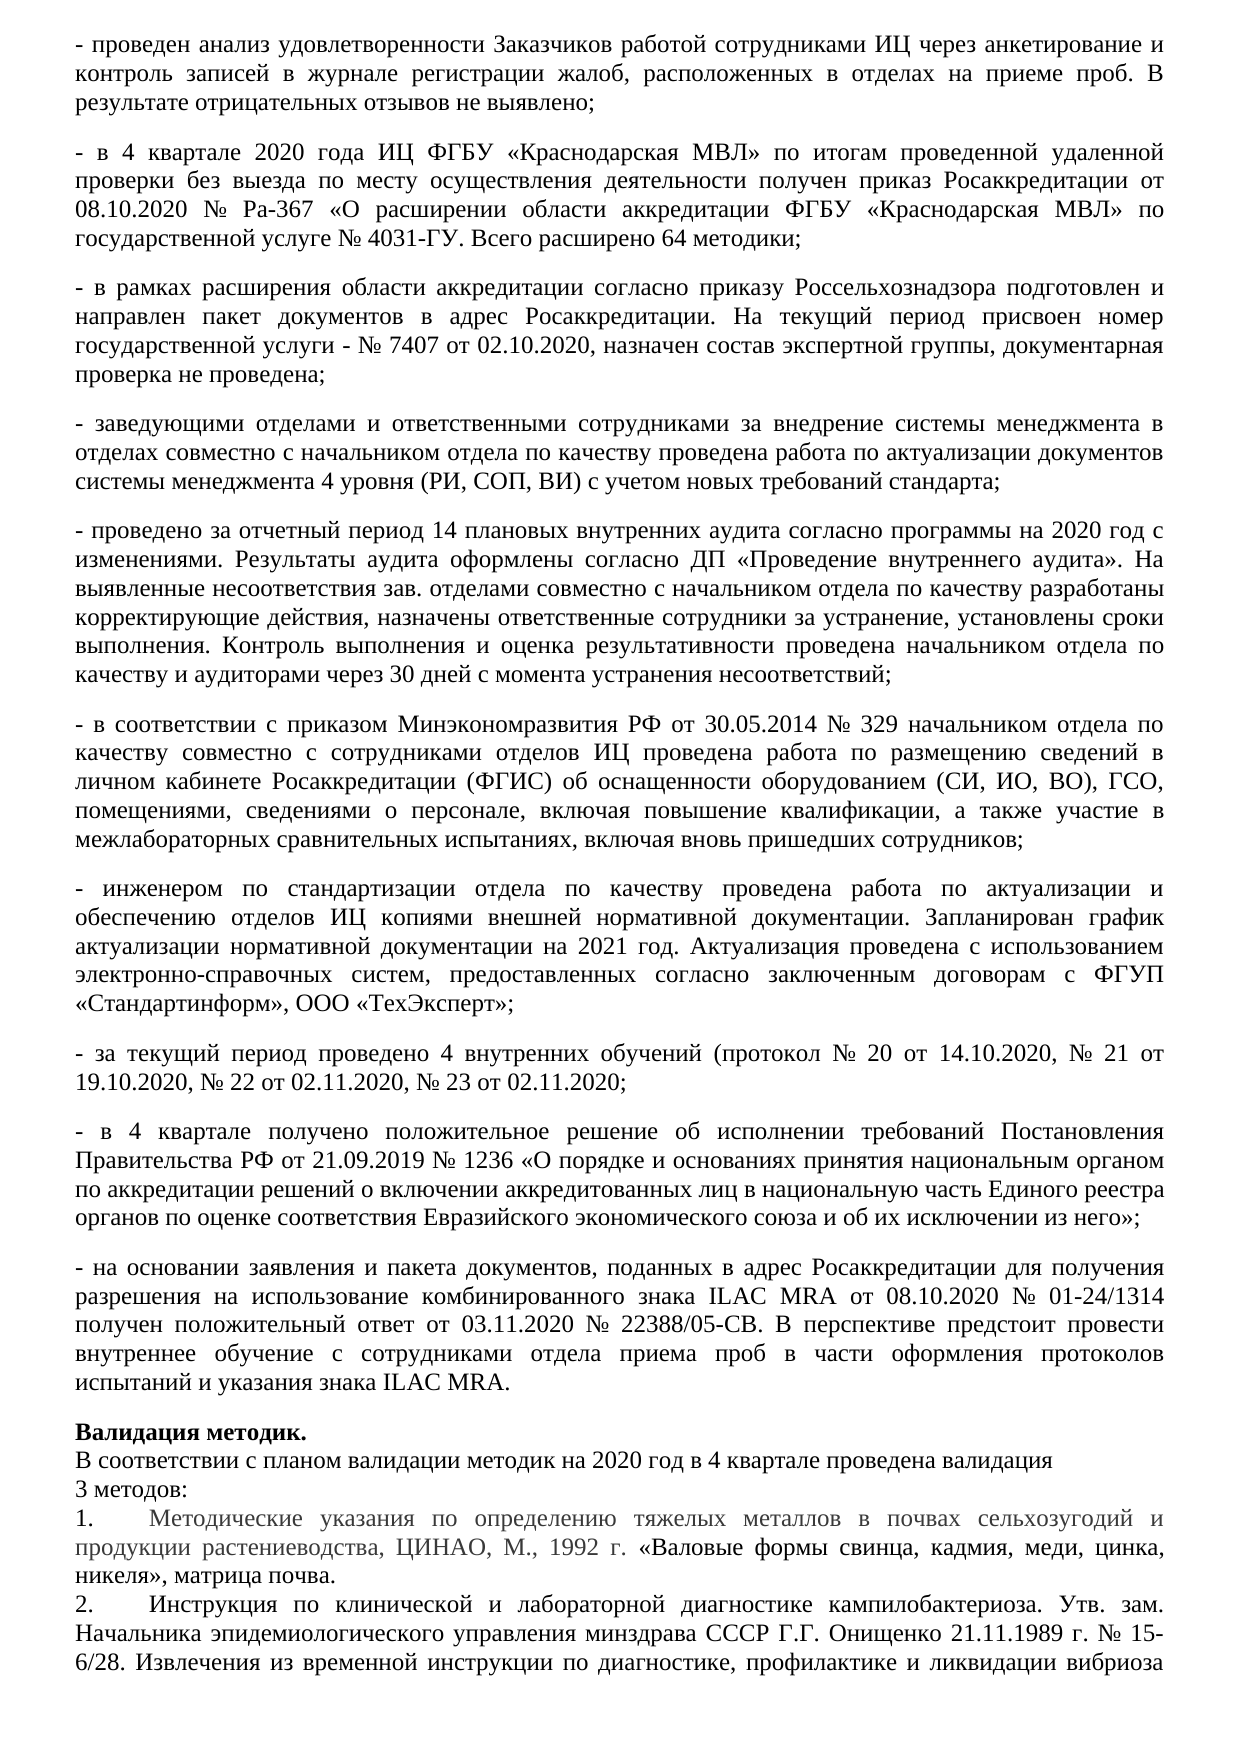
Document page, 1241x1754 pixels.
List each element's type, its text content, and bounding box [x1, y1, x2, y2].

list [75, 1589, 1165, 1675]
text - за текущий период проведено 4 внутренних обучений (протокол № 20 от 14.10.2020, № 21 от 19.10.2020, № 22 от 02.11.2020, № 23 от 02.11.2020; [75, 1038, 1165, 1095]
text - в рамках расширения области аккредитации согласно приказу Россельхознадзора подготовлен и направлен пакет документов в адрес Росаккредитации. На текущий период присвоен номер государственной услуги - № 7407 от 02.10.2020, назначен состав экспертной группы, документарная проверка не проведена; [75, 272, 1165, 387]
list Методические указания по определению тяжелых металлов в почвах сельхозугодий и продукции растениеводства, ЦИНАО, М., 1992 г. «Валовые формы свинца, кадмия, меди, цинка, никеля», матрица почва. [75, 1503, 1165, 1589]
text - в 4 квартале 2020 года ИЦ ФГБУ «Краснодарская МВЛ» по итогам проведенной удаленной проверки без выезда по месту осуществления деятельности получен приказ Росаккредитации от 08.10.2020 № Ра-367 «О расширении области аккредитации ФГБУ «Краснодарская МВЛ» по государственной услуге № 4031-ГУ. Всего расширено 64 методики; [75, 137, 1165, 252]
text - проведен анализ удовлетворенности Заказчиков работой сотрудниками ИЦ через анкетирование и контроль записей в журнале регистрации жалоб, расположенных в отделах на приеме проб. В результате отрицательных отзывов не выявлено; [75, 29, 1165, 116]
text Валидация методик. [75, 1417, 1195, 1445]
text - заведующими отделами и ответственными сотрудниками за внедрение системы менеджмента в отделах совместно с начальником отдела по качеству проведена работа по актуализации документов системы менеджмента 4 уровня (РИ, СОП, ВИ) с учетом новых требований стандарта; [75, 408, 1165, 494]
text 3 методов: [75, 1474, 1195, 1503]
text - в соответствии с приказом Минэкономразвития РФ от 30.05.2014 № 329 начальником отдела по качеству совместно с сотрудниками отделов ИЦ проведена работа по размещению сведений в личном кабинете Росаккредитации (ФГИС) об оснащенности оборудованием (СИ, ИО, ВО), ГСО, помещениями, сведениями о персонале, включая повышение квалификации, а также участие в межлабораторных сравнительных испытаниях, включая вновь пришедших сотрудников; [75, 709, 1165, 852]
text В соответствии с планом валидации методик на 2020 год в 4 квартале проведена валидация [75, 1445, 1195, 1474]
text - проведено за отчетный период 14 плановых внутренних аудита согласно программы на 2020 год с изменениями. Результаты аудита оформлены согласно ДП «Проведение внутреннего аудита». На выявленные несоответствия зав. отделами совместно с начальником отдела по качеству разработаны корректирующие действия, назначены ответственные сотрудники за устранение, установлены сроки выполнения. Контроль выполнения и оценка результативности проведена начальником отдела по качеству и аудиторами через 30 дней с момента устранения несоответствий; [75, 515, 1165, 688]
text - инженером по стандартизации отдела по качеству проведена работа по актуализации и обеспечению отделов ИЦ копиями внешней нормативной документации. Запланирован график актуализации нормативной документации на 2021 год. Актуализация проведена с использованием электронно-справочных систем, предоставленных согласно заключенным договорам с ФГУП «Стандартинформ», ООО «ТехЭксперт»; [75, 873, 1165, 1017]
text - на основании заявления и пакета документов, поданных в адрес Росаккредитации для получения разрешения на использование комбинированного знака ILAC MRA от 08.10.2020 № 01-24/1314 получен положительный ответ от 03.11.2020 № 22388/05-СВ. В перспективе предстоит провести внутреннее обучение с сотрудниками отдела приема проб в части оформления протоколов испытаний и указания знака ILAC MRA. [75, 1252, 1165, 1396]
text - в 4 квартале получено положительное решение об исполнении требований Постановления Правительства РФ от 21.09.2019 № 1236 «О порядке и основаниях принятия национальным органом по аккредитации решений о включении аккредитованных лиц в национальную часть Единого реестра органов по оценке соответствия Евразийского экономического союза и об их исключении из него»; [75, 1116, 1165, 1231]
